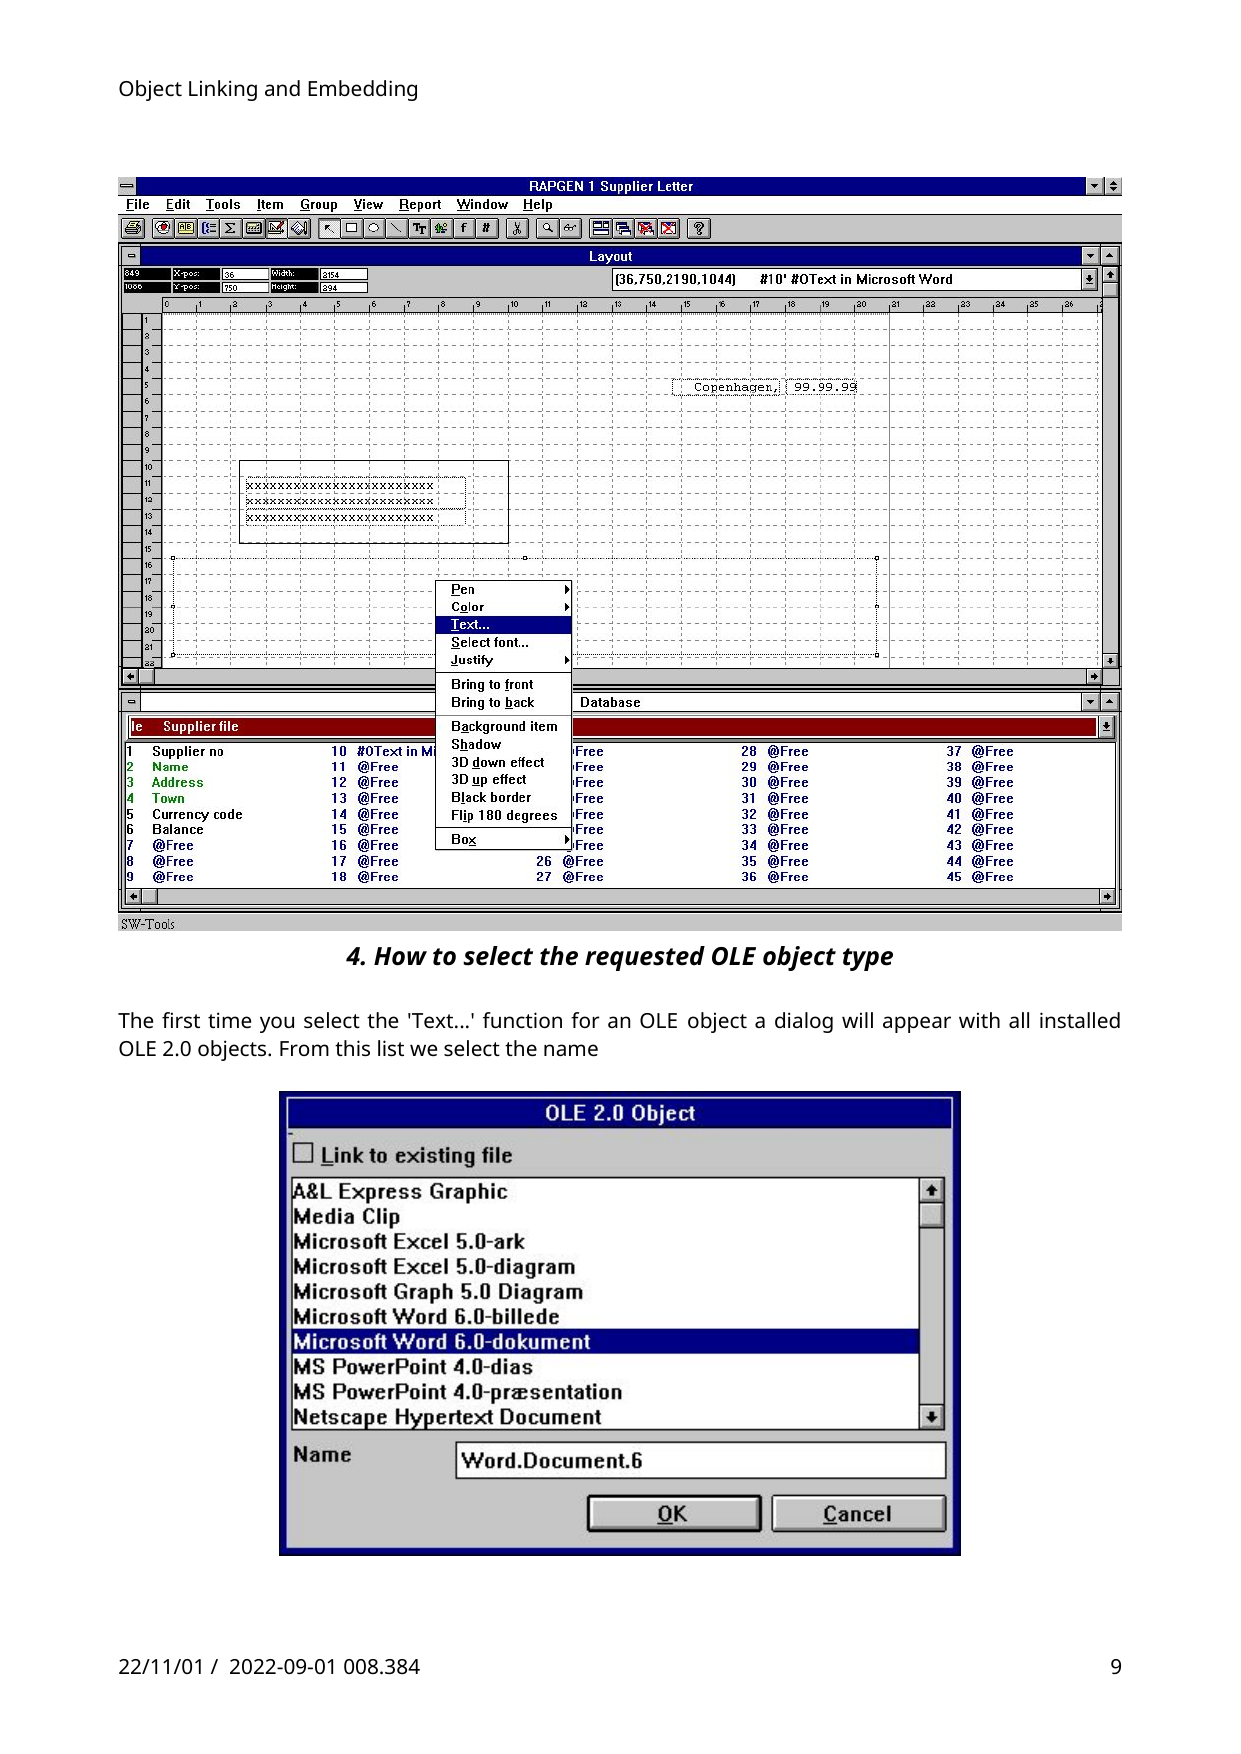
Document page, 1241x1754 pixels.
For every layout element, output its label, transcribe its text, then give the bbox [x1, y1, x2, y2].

text The first time you select the 'Text...' function for an OLE object a dialog will appear with all installed OLE 2.0 objects. From this list we select the name [118, 1006, 1122, 1063]
picture [279, 1091, 961, 1556]
subtitle 4. How to select the requested OLE object type [118, 939, 1122, 973]
picture [118, 177, 1122, 931]
